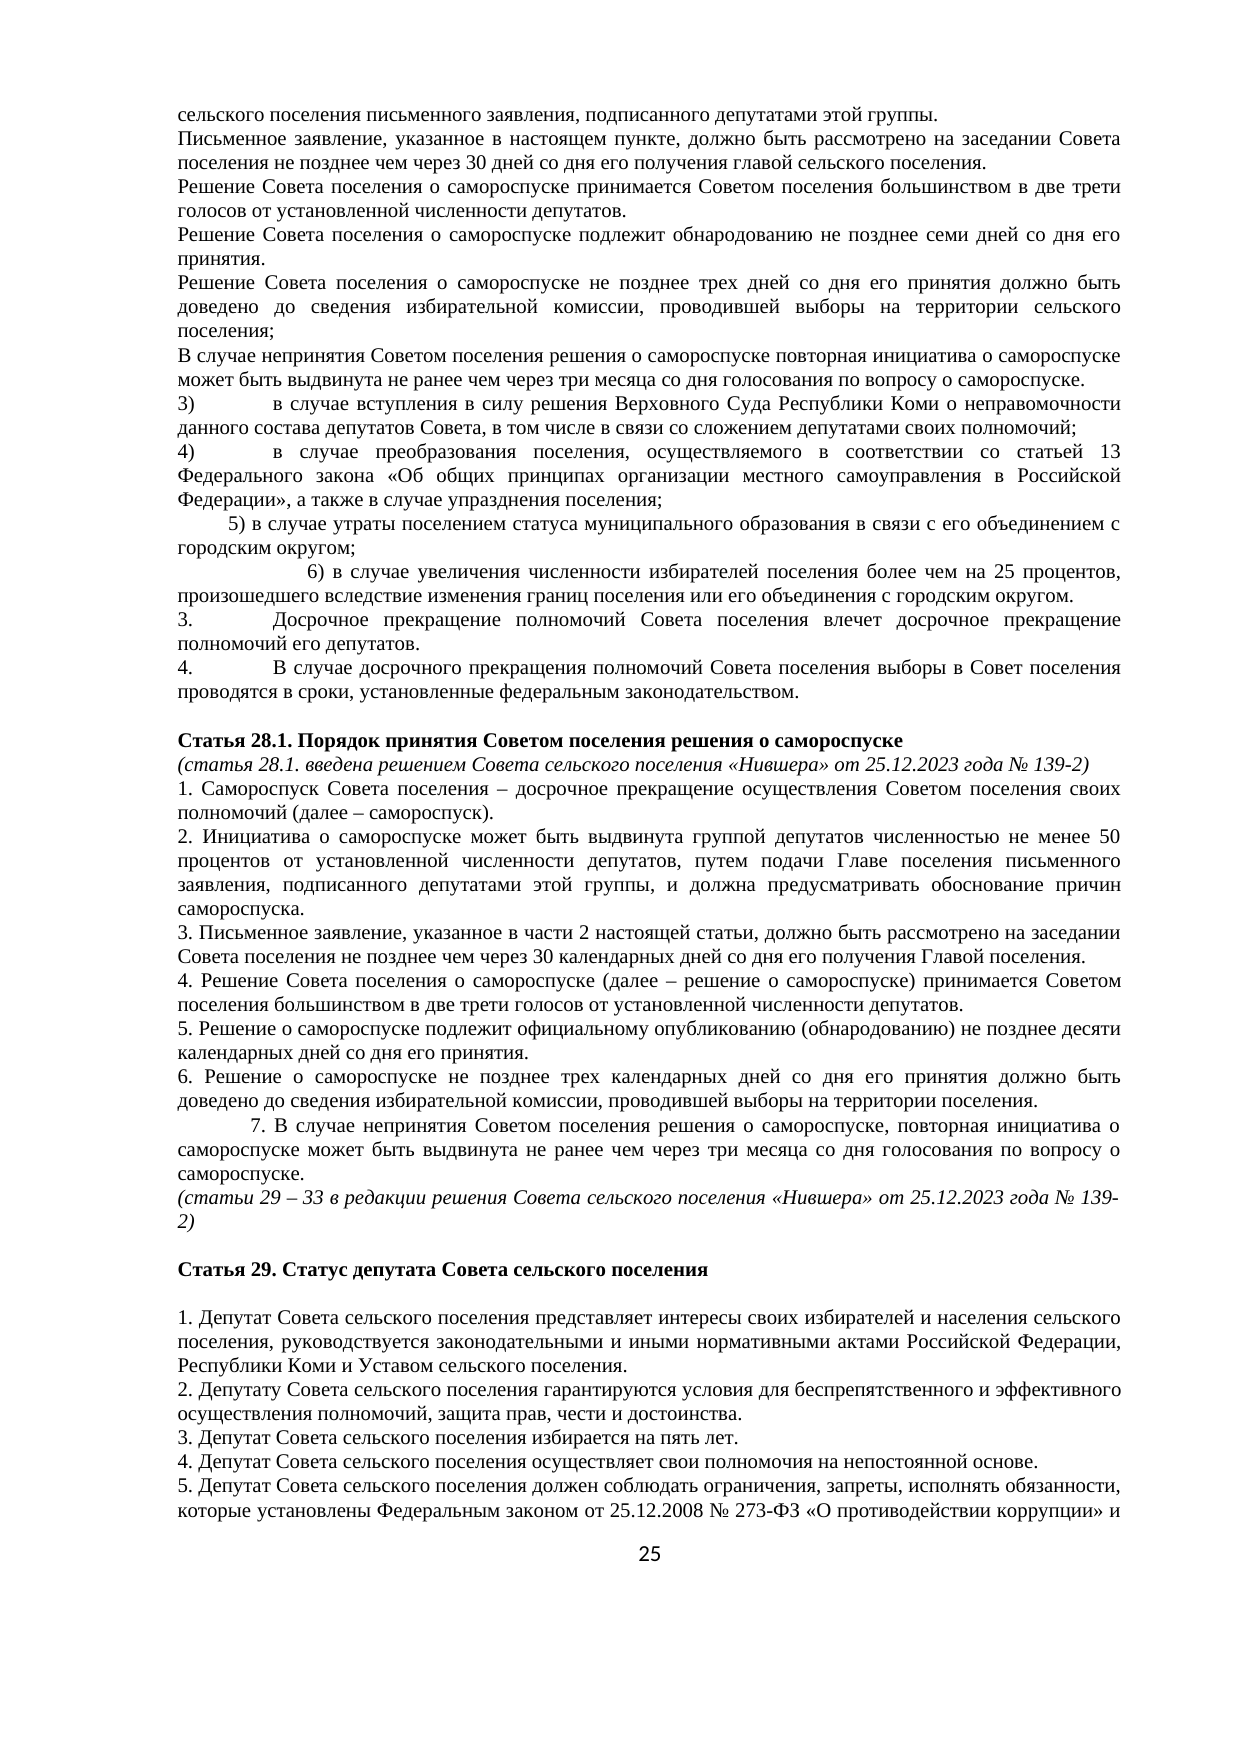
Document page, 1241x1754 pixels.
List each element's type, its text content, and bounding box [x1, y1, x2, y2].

text Решение Совета поселения о самороспуске не позднее трех дней со дня его принятия должно быть доведено до сведения избирательной комиссии, проводившей выборы на территории сельского поселения; [177, 270, 1122, 342]
text 5. Решение о самороспуске подлежит официальному опубликованию (обнародованию) не позднее десяти календарных дней со дня его принятия. [177, 1016, 1122, 1064]
text 6) в случае увеличения численности избирателей поселения более чем на 25 процентов, произошедшего вследствие изменения границ поселения или его объединения с городским округом. [177, 559, 1122, 607]
text 3. Досрочное прекращение полномочий Совета поселения влечет досрочное прекращение полномочий его депутатов. [177, 607, 1122, 655]
text 5) в случае утраты поселением статуса муниципального образования в связи с его объединением с городским округом; [177, 511, 1122, 559]
text 3. Письменное заявление, указанное в части 2 настоящей статьи, должно быть рассмотрено на заседании Совета поселения не позднее чем через 30 календарных дней со дня его получения Главой поселения. [177, 920, 1122, 968]
text 1. Депутат Совета сельского поселения представляет интересы своих избирателей и населения сельского поселения, руководствуется законодательными и иными нормативными актами Российской Федерации, Республики Коми и Уставом сельского поселения. [177, 1305, 1122, 1377]
text 4. Депутат Совета сельского поселения осуществляет свои полномочия на непостоянной основе. [177, 1449, 1122, 1473]
text 4) в случае преобразования поселения, осуществляемого в соответствии со статьей 13 Федерального закона «Об общих принципах организации местного самоуправления в Российской Федерации», а также в случае упразднения поселения; [177, 439, 1122, 511]
text (статья 28.1. введена решением Совета сельского поселения «Нившера» от 25.12.2023 года № 139-2) [177, 752, 1122, 776]
text Статья 28.1. Порядок принятия Советом поселения решения о самороспуске [177, 727, 1122, 752]
text 3. Депутат Совета сельского поселения избирается на пять лет. [177, 1425, 1122, 1449]
text В случае непринятия Советом поселения решения о самороспуске повторная инициатива о самороспуске может быть выдвинута не ранее чем через три месяца со дня голосования по вопросу о самороспуске. [177, 342, 1122, 391]
text (статьи 29 – 33 в редакции решения Совета сельского поселения «Нившера» от 25.12.2023 года № 139-2) [177, 1185, 1122, 1233]
text 2. Депутату Совета сельского поселения гарантируются условия для беспрепятственного и эффективного осуществления полномочий, защита прав, чести и достоинства. [177, 1377, 1122, 1425]
text 2. Инициатива о самороспуске может быть выдвинута группой депутатов численностью не менее 50 процентов от установленной численности депутатов, путем подачи Главе поселения письменного заявления, подписанного депутатами этой группы, и должна предусматривать обоснование причин самороспуска. [177, 824, 1122, 920]
text Решение Совета поселения о самороспуске подлежит обнародованию не позднее семи дней со дня его принятия. [177, 222, 1122, 270]
text Статья 29. Статус депутата Совета сельского поселения [177, 1257, 1122, 1281]
text Решение Совета поселения о самороспуске принимается Советом поселения большинством в две трети голосов от установленной численности депутатов. [177, 174, 1122, 222]
text 7. В случае непринятия Советом поселения решения о самороспуске, повторная инициатива о самороспуске может быть выдвинута не ранее чем через три месяца со дня голосования по вопросу о самороспуске. [177, 1112, 1122, 1185]
text 6. Решение о самороспуске не позднее трех календарных дней со дня его принятия должно быть доведено до сведения избирательной комиссии, проводившей выборы на территории поселения. [177, 1064, 1122, 1112]
text 3) в случае вступления в силу решения Верховного Суда Республики Коми о неправомочности данного состава депутатов Совета, в том числе в связи со сложением депутатами своих полномочий; [177, 391, 1122, 439]
text 4. В случае досрочного прекращения полномочий Совета поселения выборы в Совет поселения проводятся в сроки, установленные федеральным законодательством. [177, 655, 1122, 703]
text Письменное заявление, указанное в настоящем пункте, должно быть рассмотрено на заседании Совета поселения не позднее чем через 30 дней со дня его получения главой сельского поселения. [177, 126, 1122, 174]
text 1. Самороспуск Совета поселения – досрочное прекращение осуществления Советом поселения своих полномочий (далее – самороспуск). [177, 776, 1122, 824]
text 4. Решение Совета поселения о самороспуске (далее – решение о самороспуске) принимается Советом поселения большинством в две трети голосов от установленной численности депутатов. [177, 968, 1122, 1016]
